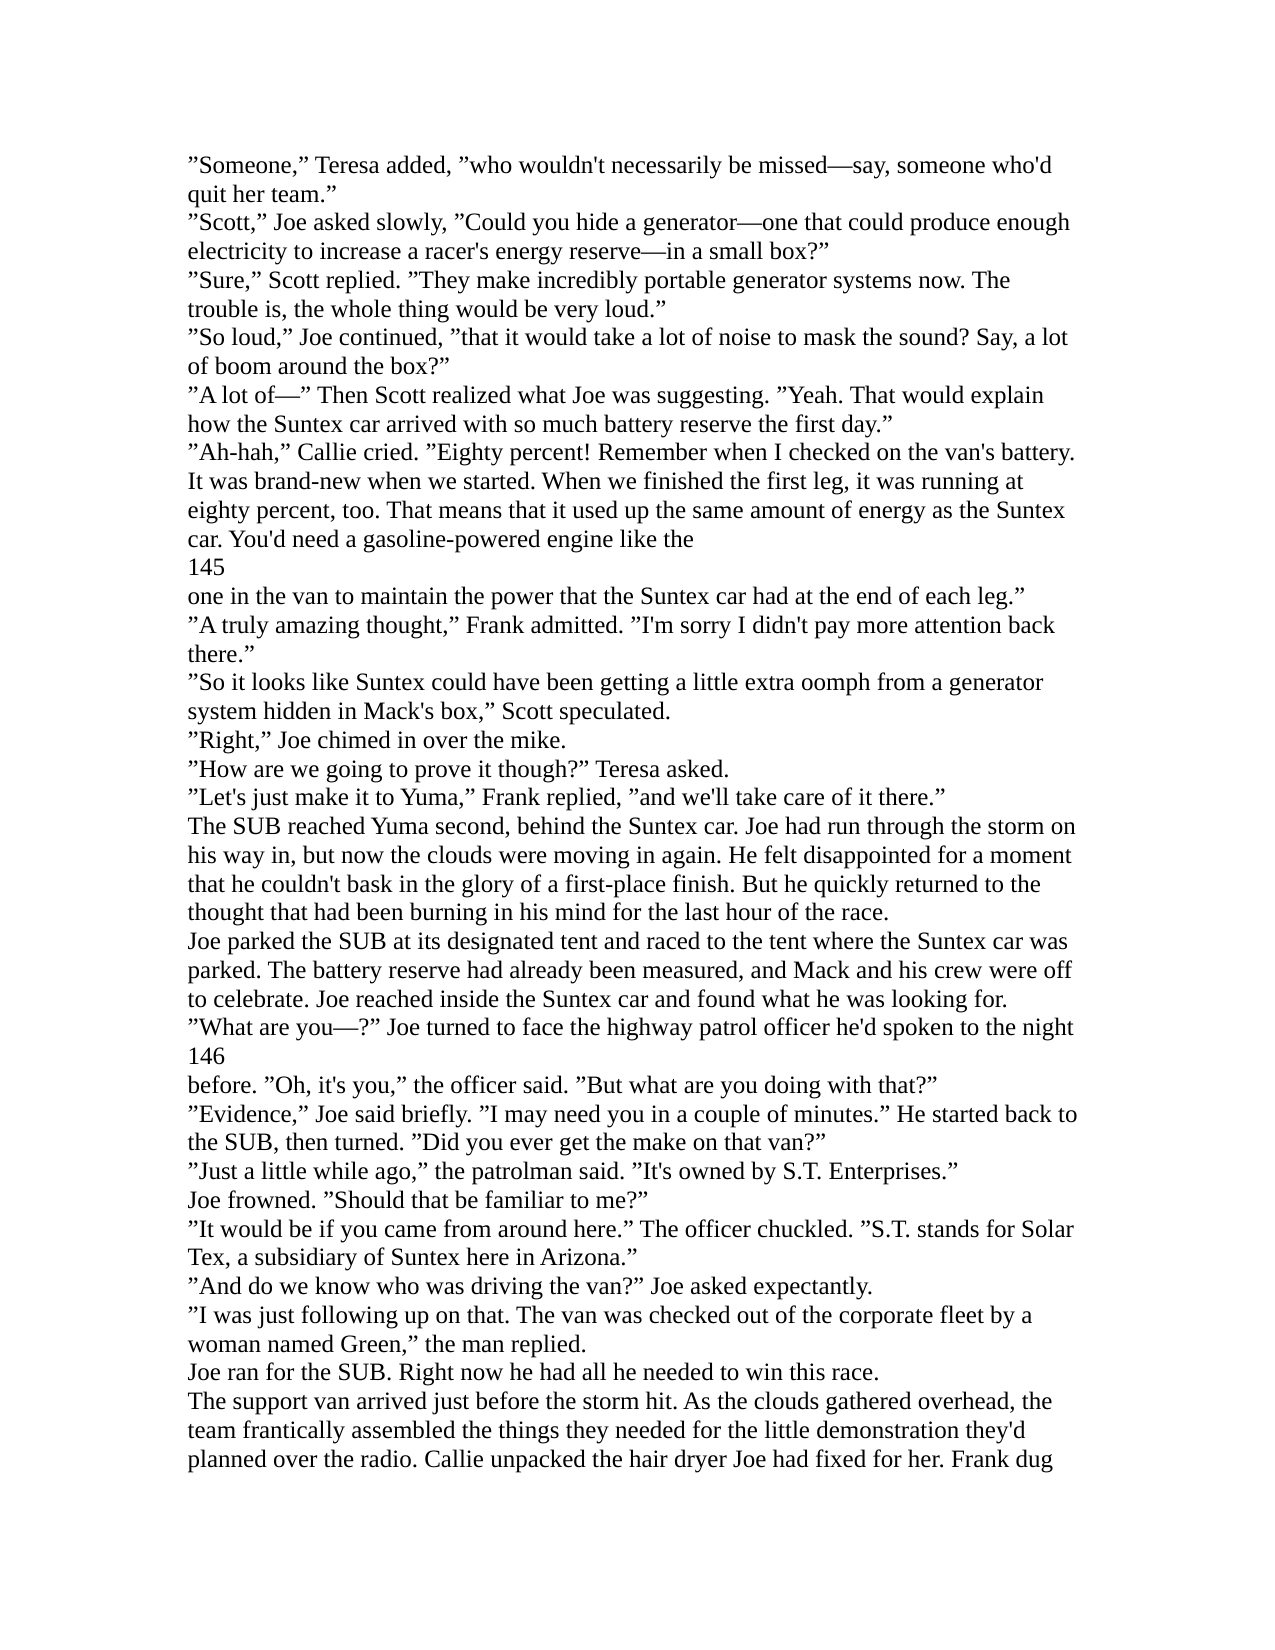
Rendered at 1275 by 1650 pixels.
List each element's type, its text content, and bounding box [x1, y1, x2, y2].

text Joe. [187, 524, 1087, 552]
text ”So loud,” Joe continued, ”that it would take a lot of noise to mask the sound? Say, a lot of boom around the box?” [187, 897, 1087, 955]
text The world disappeared in a blaze as a lightning bolt struck! [187, 207, 1087, 236]
text ”Someone,” Teresa added, ”who wouldn't necessarily be missed—say, someone who'd quit her team.” [187, 725, 1087, 782]
text ”Green eyes,” Frank muttered. ”And an angry woman.” Shaking his head as if to clear [187, 581, 1087, 610]
text He smiled. If you could harness her energy, you wouldn't need solar power, wouldn't need electricity [187, 150, 1087, 207]
text 16 [187, 294, 1087, 322]
text ”I'm fine,” Joe replied. ”The lightning missed.” [187, 466, 1087, 495]
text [187, 1386, 1087, 1444]
text 143 [187, 236, 1087, 265]
text 145 [187, 1127, 1087, 1156]
text ”Ah-hah,” Callie cried. ”Eighty percent! Remember when I checked on the van's battery. It was brand-new when we started. When we finished the first leg, it was running at eighty percent, too. That means that it used up the same amount of energy as the Suntex car. You'd need a gasoline-powered engine like the [187, 1012, 1087, 1127]
text it, Frank dug the green crystal from his pocket. ”It would take someone with incredible knowledge of computers, wiring, and electronics in general to create the problems that have been happening around this race.” [187, 639, 1087, 725]
text The radio crackled, more staticky than usual thanks to the electrical storm. ”Joe!” Frank yelled, ”are you all right?” [187, 409, 1087, 466]
text ”So it looks like Suntex could have been getting a little extra oomph from a generator system hidden in Mack's box,” Scott speculated. [187, 1242, 1087, 1300]
text ”Scott,” Joe asked slowly, ”Could you hide a generator—one that could produce enough electricity to increase a racer's energy reserve—in a small box?” [187, 782, 1087, 840]
text ”A truly amazing thought,” Frank admitted. ”I'm sorry I didn't pay more attention back there.” [187, 1185, 1087, 1242]
text ”How does that AHM look?” Scott asked [187, 495, 1087, 524]
text ”How are we going to prove it though?” Teresa asked. [187, 1329, 1087, 1357]
text 144 [187, 610, 1087, 639]
text ”Let's just make it to Yuma,” Frank replied, ”and we'll take care of it there.” [187, 1357, 1087, 1386]
text ”A lot of—” Then Scott realized what Joe was suggesting. ”Yeah. That would explain how the Suntex car arrived with so much battery reserve the first day.” [187, 955, 1087, 1012]
text one in the van to maintain the power that the Suntex car had at the end of each leg.” [187, 1156, 1087, 1185]
text ”Sure,” Scott replied. ”They make incredibly portable generator systems now. The trouble is, the whole thing would be very loud.” [187, 840, 1087, 897]
text ”Right,” Joe chimed in over the mike. [187, 1300, 1087, 1329]
text THE FLASH BLINDED JOE, and the SUB swerved. Red and yellow afterimages danced in Joe's retinas as he got the racer under control. The bolt had struck just a few feet from the shoulder of the road, hitting a huge cactus. [187, 322, 1087, 409]
text ”It looks red, fire red,” Joe said into his mike. ”I sure miss that green-eyed flash.” [187, 552, 1087, 581]
text Chapter [187, 265, 1087, 294]
